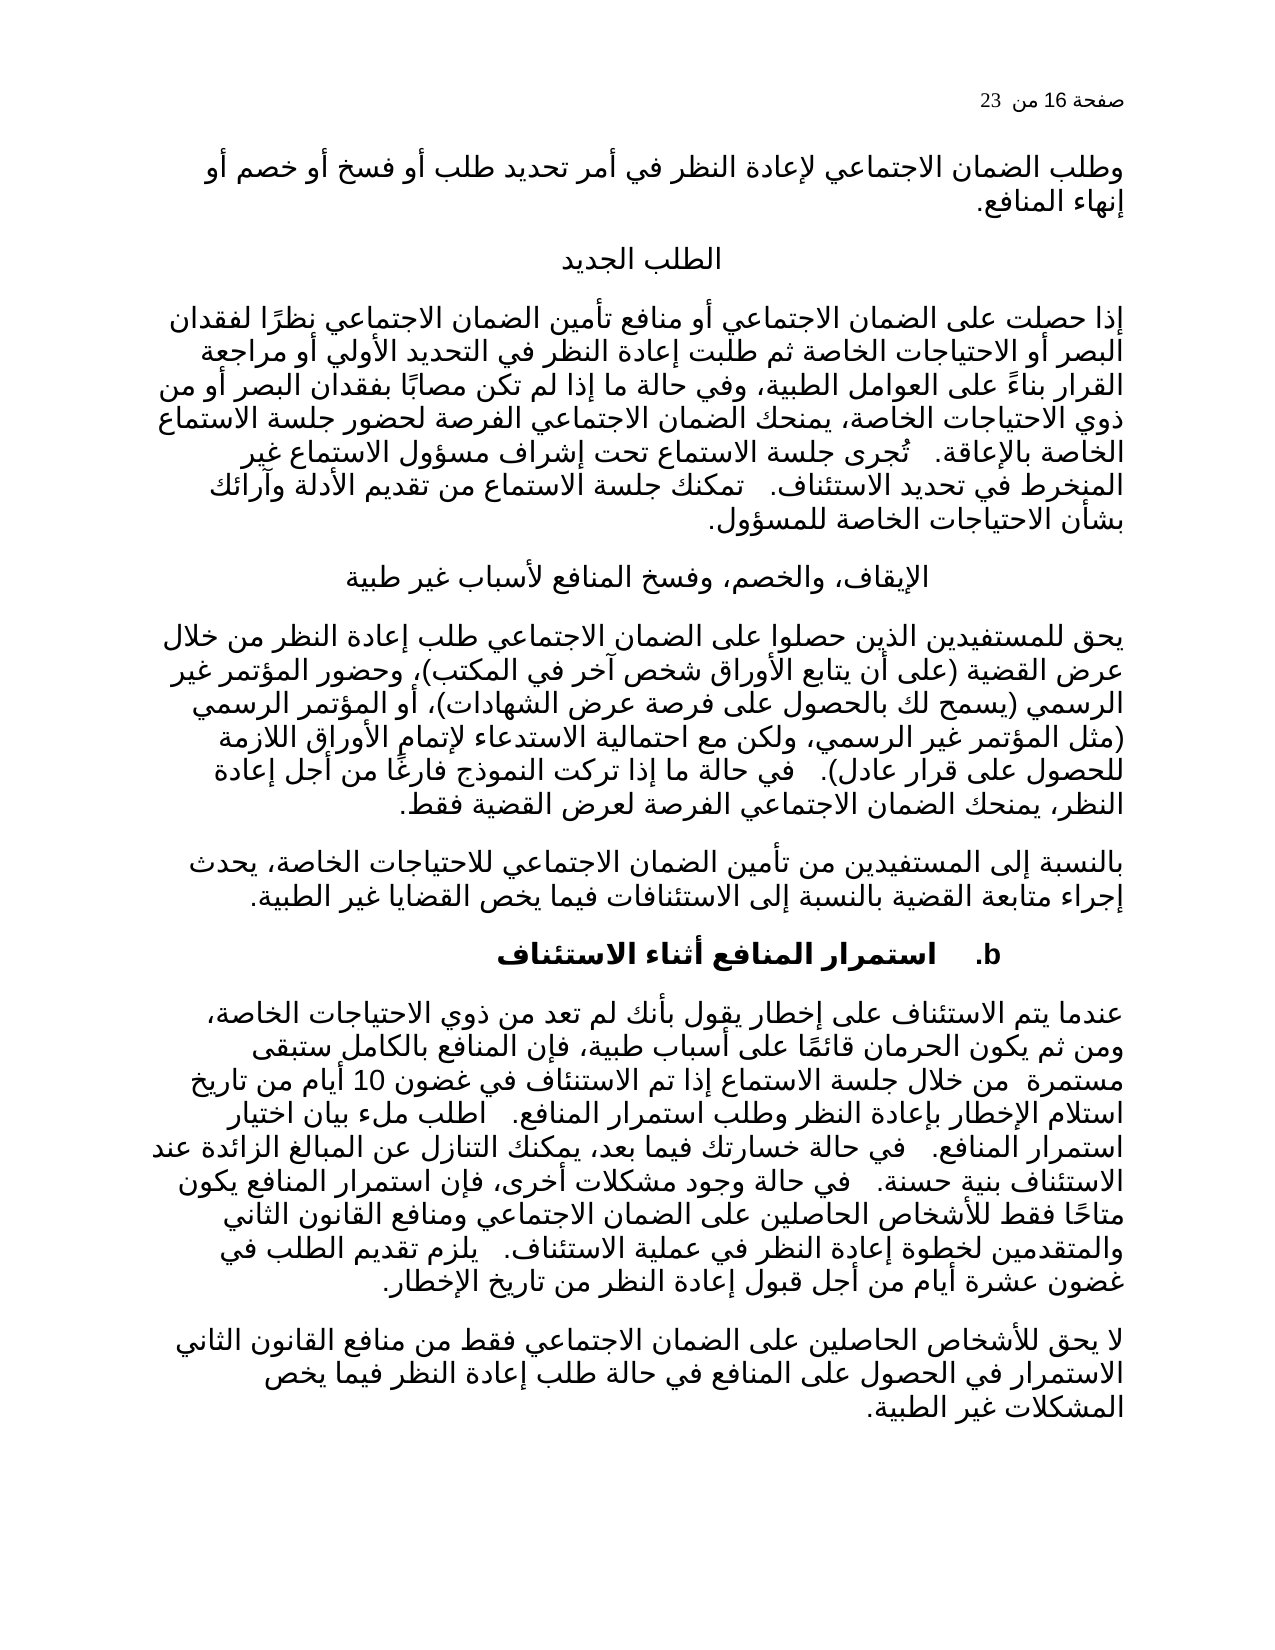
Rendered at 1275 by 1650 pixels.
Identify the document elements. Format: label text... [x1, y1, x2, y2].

text الإيقاف، والخصم، وفسخ المنافع لأسباب غير طبية [150, 560, 1125, 594]
text لا يحق للأشخاص الحاصلين على الضمان الاجتماعي فقط من منافع القانون الثاني الاستمرار في الحصول على المنافع في حالة طلب إعادة النظر فيما يخص المشكلات غير الطبية. [150, 1323, 1125, 1423]
text عندما يتم الاستئناف على إخطار يقول بأنك لم تعد من ذوي الاحتياجات الخاصة، ومن ثم يكون الحرمان قائمًا على أسباب طبية، فإن المنافع بالكامل ستبقى مستمرة من خلال جلسة الاستماع إذا تم الاستنئاف في غضون 10 أيام من تاريخ استلام الإخطار بإعادة النظر وطلب استمرار المنافع. اطلب ملء بيان اختيار استمرار المنافع. في حالة خسارتك فيما بعد، يمكنك التنازل عن المبالغ الزائدة عند الاستئناف بنية حسنة. في حالة وجود مشكلات أخرى، فإن استمرار المنافع يكون متاحًا فقط للأشخاص الحاصلين على الضمان الاجتماعي ومنافع القانون الثاني والمتقدمين لخطوة إعادة النظر في عملية الاستئناف. يلزم تقديم الطلب في غضون عشرة أيام من أجل قبول إعادة النظر من تاريخ الإخطار. [150, 996, 1125, 1298]
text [150, 150, 1125, 217]
text يحق للمستفيدين الذين حصلوا على الضمان الاجتماعي طلب إعادة النظر من خلال عرض القضية (على أن يتابع الأوراق شخص آخر في المكتب)، وحضور المؤتمر غير الرسمي (يسمح لك بالحصول على فرصة عرض الشهادات)، أو المؤتمر الرسمي (مثل المؤتمر غير الرسمي، ولكن مع احتمالية الاستدعاء لإتمام الأوراق اللازمة للحصول على قرار عادل). في حالة ما إذا تركت النموذج فارغًا من أجل إعادة النظر، يمنحك الضمان الاجتماعي الفرصة لعرض القضية فقط. [150, 619, 1125, 820]
text إذا حصلت على الضمان الاجتماعي أو منافع تأمين الضمان الاجتماعي نظرًا لفقدان البصر أو الاحتياجات الخاصة ثم طلبت إعادة النظر في التحديد الأولي أو مراجعة القرار بناءً على العوامل الطبية، وفي حالة ما إذا لم تكن مصابًا بفقدان البصر أو من ذوي الاحتياجات الخاصة، يمنحك الضمان الاجتماعي الفرصة لحضور جلسة الاستماع الخاصة بالإعاقة. تُجرى جلسة الاستماع تحت إشراف مسؤول الاستماع غير المنخرط في تحديد الاستئناف. تمكنك جلسة الاستماع من تقديم الأدلة وآرائك بشأن الاحتياجات الخاصة للمسؤول. [150, 301, 1125, 535]
text الطلب الجديد [150, 242, 1125, 276]
subtitle استمرار المنافع أثناء الاستئناف [150, 937, 975, 971]
text بالنسبة إلى المستفيدين من تأمين الضمان الاجتماعي للاحتياجات الخاصة، يحدث إجراء متابعة القضية بالنسبة إلى الاستئنافات فيما يخص القضايا غير الطبية. [150, 845, 1125, 912]
